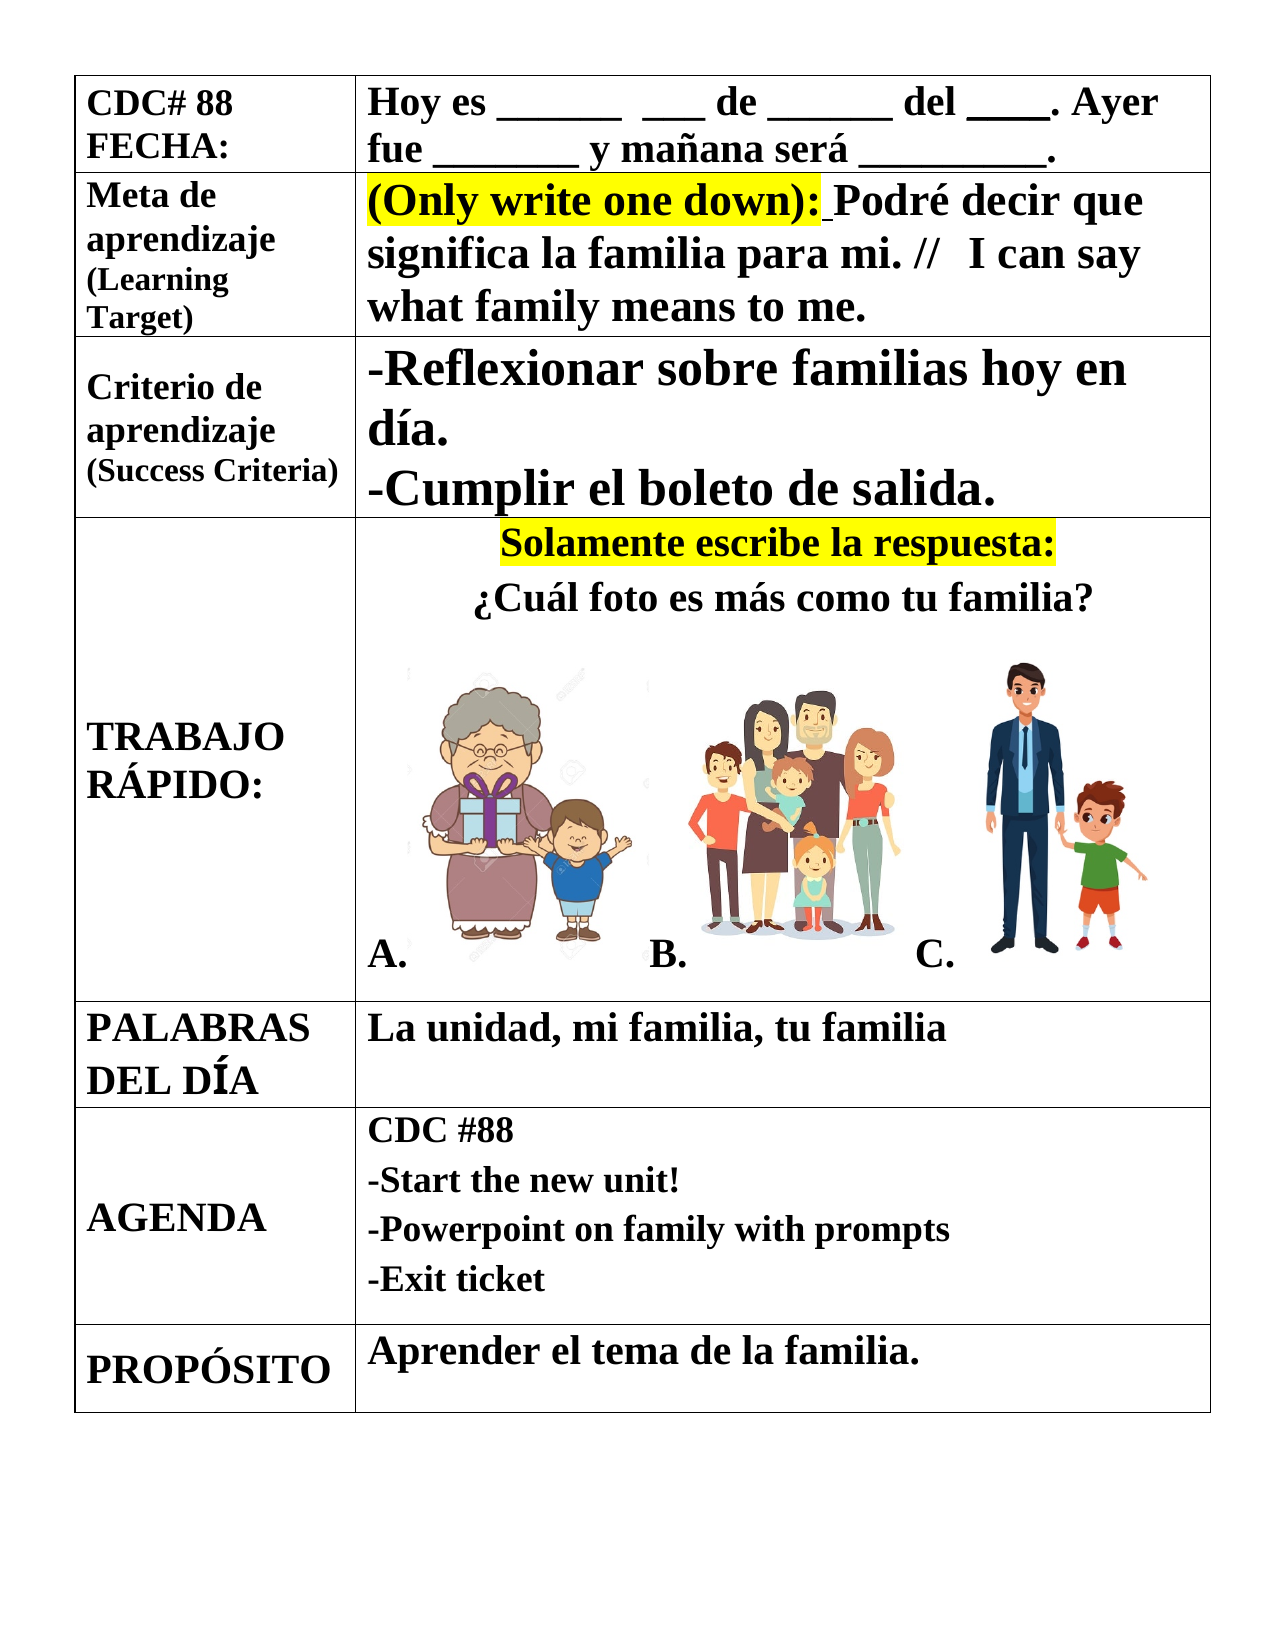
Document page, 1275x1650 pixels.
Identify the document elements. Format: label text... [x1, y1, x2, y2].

table_cell CDC #88 -Start the new unit! -Powerpoint on family with prompts -Exit ticket [356, 1108, 1210, 1324]
table_cell (Only write one down): Podré decir que significa la familia para mi. // I can say what family means to me. [356, 173, 1210, 336]
table_cell TRABAJO RÁPIDO: [76, 518, 355, 1001]
table_cell AGENDA [76, 1108, 355, 1324]
table_cell -Reflexionar sobre familias hoy en día. -Cumplir el boleto de salida. [356, 337, 1210, 517]
table_cell PROPÓSITO [76, 1325, 355, 1412]
table_cell La unidad, mi familia, tu familia [356, 1002, 1210, 1107]
table_cell Solamente escribe la respuesta: ¿Cuál foto es más como tu familia? A.B.C. [356, 518, 1210, 1001]
table_header CDC# 88 FECHA: [76, 76, 355, 172]
table_cell Meta de aprendizaje (Learning Target) [76, 173, 355, 336]
table_cell Criterio de aprendizaje (Success Criteria) [76, 337, 355, 517]
picture [687, 666, 915, 968]
table_header Hoy es ______ ___ de ______ del ____. Ayer fue _______ y mañana será _________. [356, 76, 1210, 172]
table_cell Aprender el tema de la familia. [356, 1325, 1210, 1412]
table_cell PALABRAS DEL DÍA [76, 1002, 355, 1107]
picture [407, 660, 650, 968]
picture [955, 648, 1158, 968]
